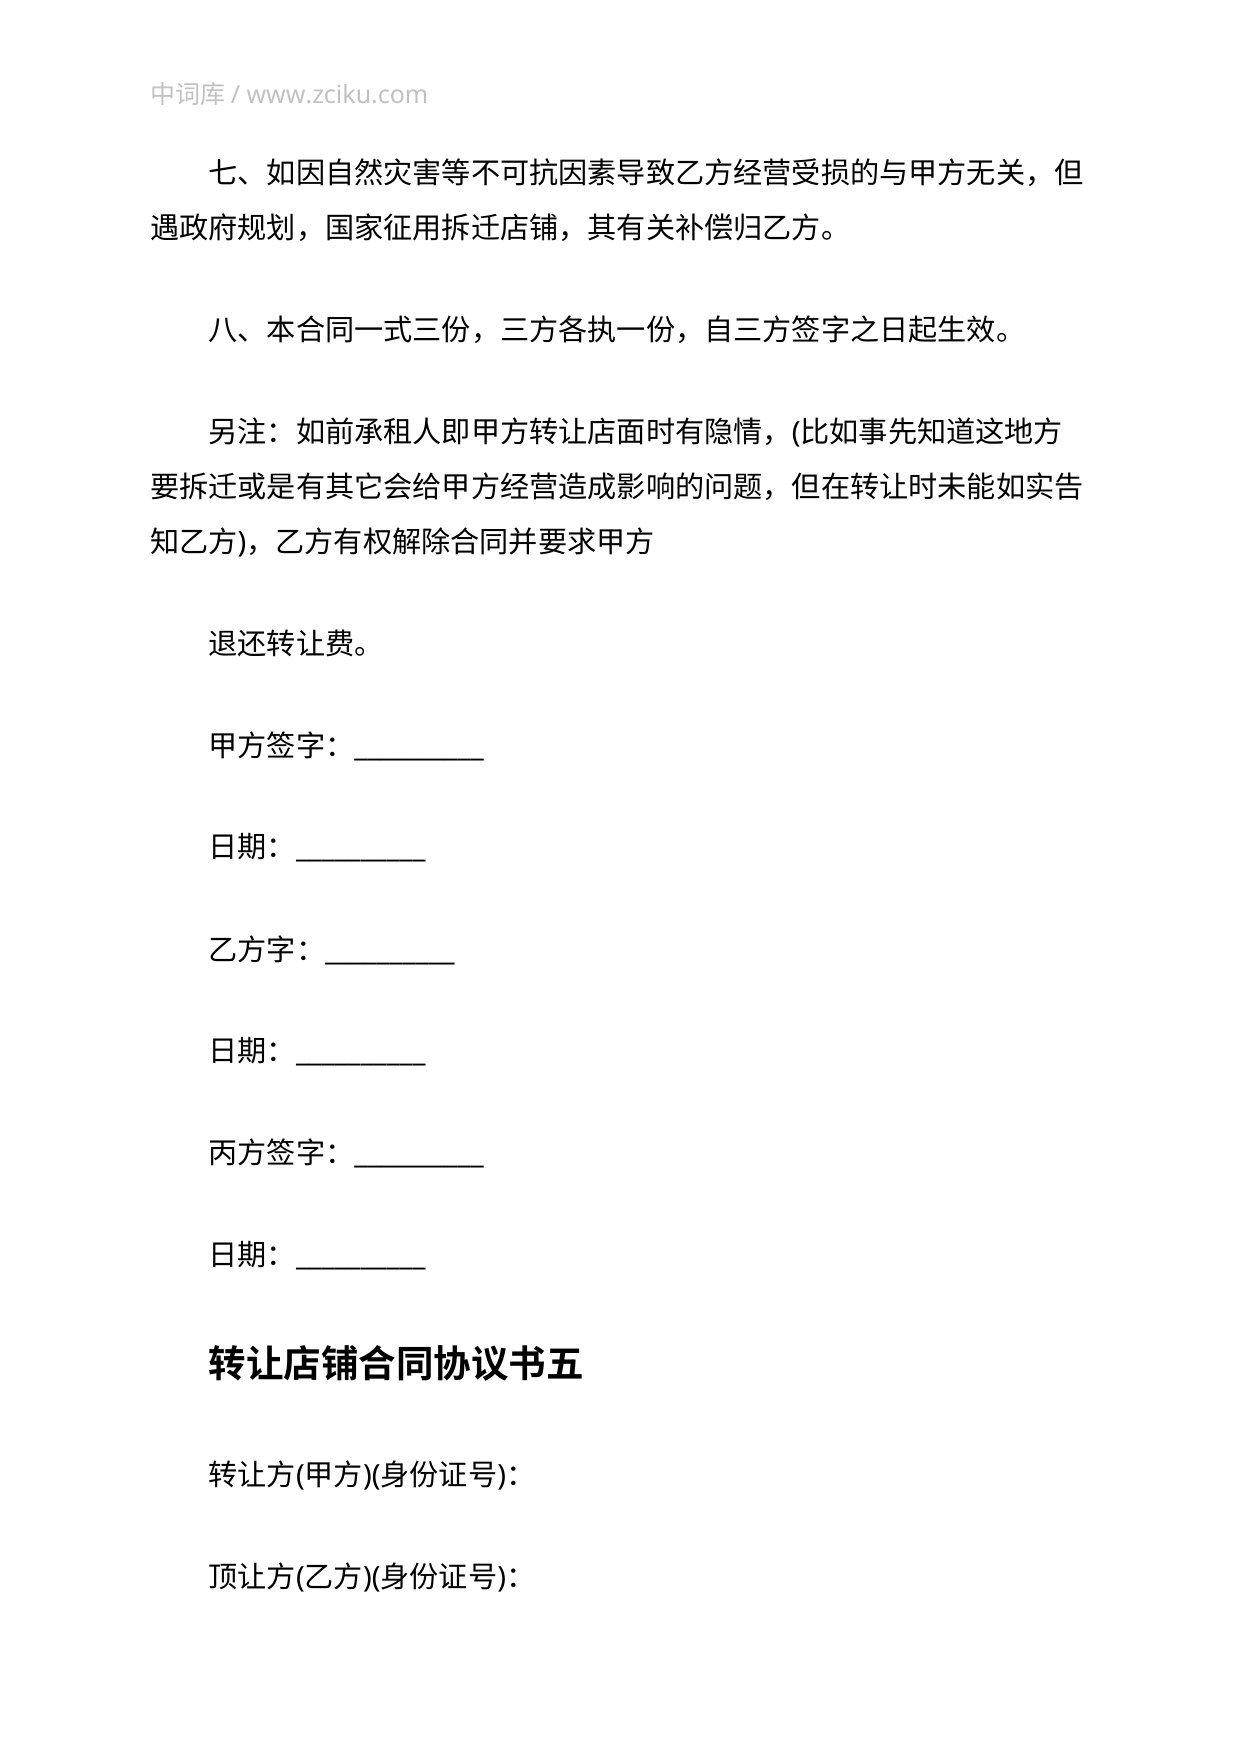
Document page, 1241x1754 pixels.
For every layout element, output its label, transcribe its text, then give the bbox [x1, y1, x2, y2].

text 八、本合同一式三份，三方各执一份，自三方签字之日起生效。 [150, 307, 1090, 349]
text 日期：__________ [150, 1232, 1090, 1274]
text 七、如因自然灾害等不可抗因素导致乙方经营受损的与甲方无关，但遇政府规划，国家征用拆迁店铺，其有关补偿归乙方。 [150, 150, 1090, 247]
text 丙方签字：__________ [150, 1130, 1090, 1172]
text 甲方签字：__________ [150, 722, 1090, 764]
text 日期：__________ [150, 1028, 1090, 1070]
text 退还转让费。 [150, 620, 1090, 663]
text 日期：__________ [150, 824, 1090, 866]
text 乙方字：__________ [150, 926, 1090, 968]
text 转让店铺合同协议书五 [150, 1334, 1090, 1388]
text 顶让方(乙方)(身份证号)： [150, 1553, 1090, 1596]
text 转让方(甲方)(身份证号)： [150, 1451, 1090, 1494]
text 另注：如前承租人即甲方转让店面时有隐情，(比如事先知道这地方要拆迁或是有其它会给甲方经营造成影响的问题，但在转让时未能如实告知乙方)，乙方有权解除合同并要求甲方 [150, 408, 1090, 561]
